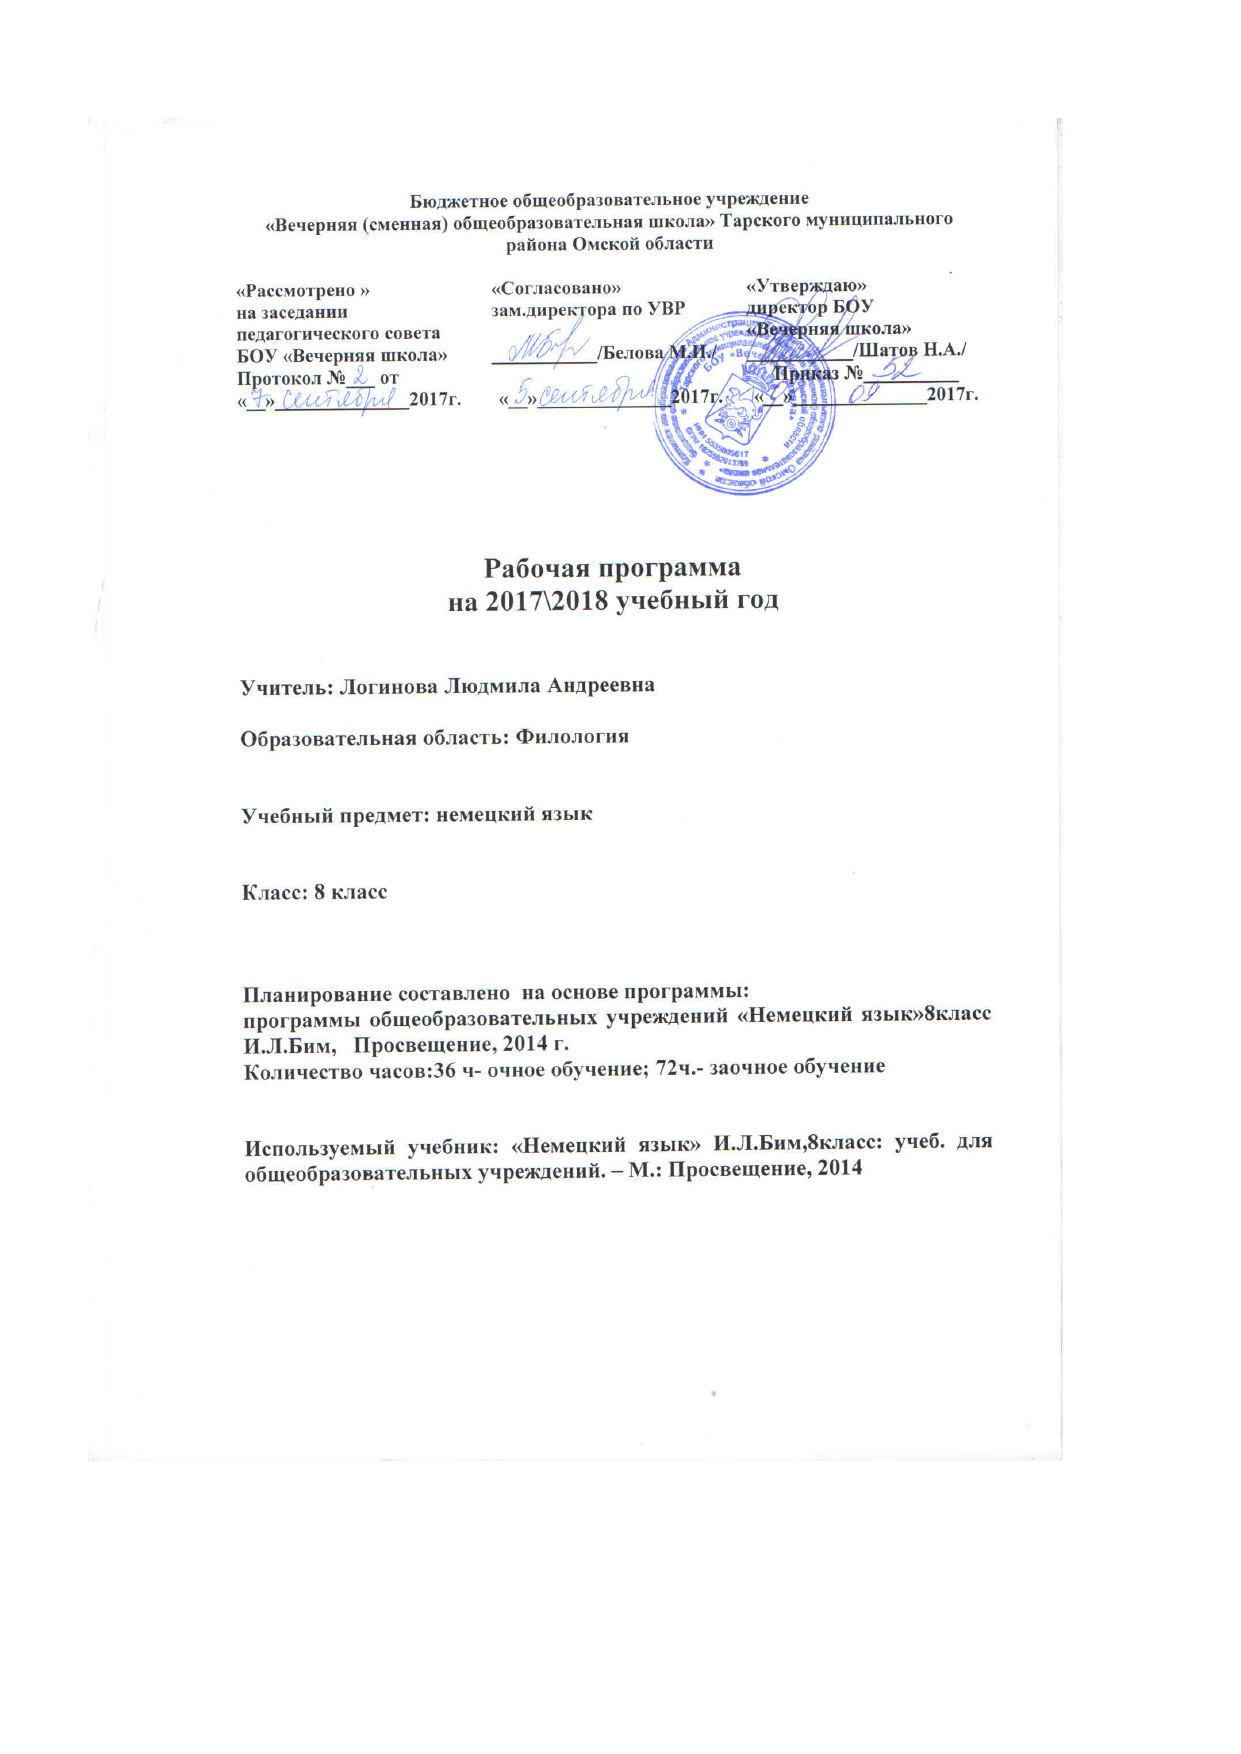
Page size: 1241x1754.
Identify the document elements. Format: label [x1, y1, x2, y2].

picture [88, 118, 1063, 1461]
